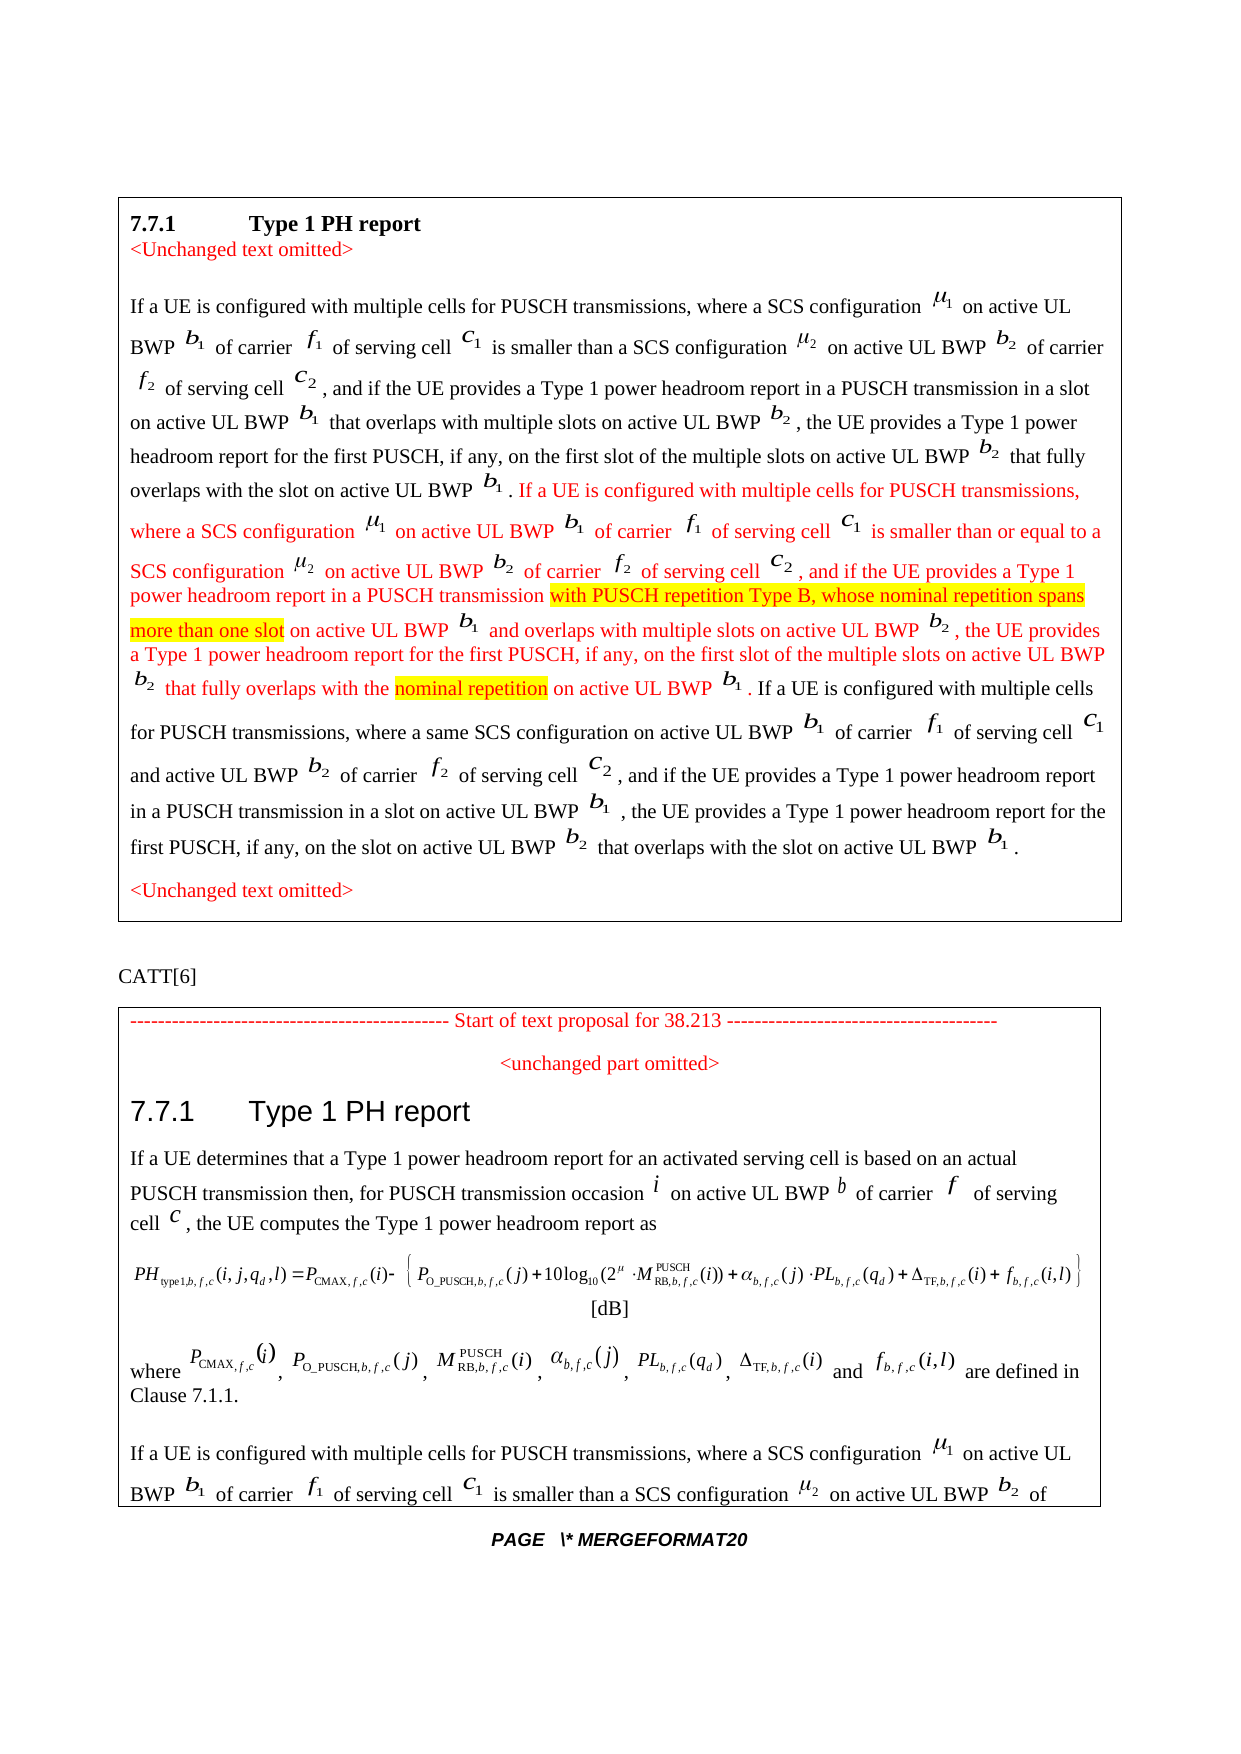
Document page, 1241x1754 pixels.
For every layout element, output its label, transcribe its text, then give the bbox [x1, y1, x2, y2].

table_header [119, 1008, 1100, 1506]
table_header 7.7.1 Type 1 PH report <Unchanged text omitted> If a UE is configured with multiple cells for PUSCH transmissions, where a SCS configuration on active UL BWP of carrier of serving cell is smaller than a SCS configuration on active UL BWP of carrier of serving cell , and if the UE provides a Type 1 power headroom report in a PUSCH transmission in a slot on active UL BWP that overlaps with multiple slots on active UL BWP , the UE provides a Type 1 power headroom report for the first PUSCH, if any, on the first slot of the multiple slots on active UL BWP that fully overlaps with the slot on active UL BWP . If a UE is configured with multiple cells for PUSCH transmissions, where a SCS configuration on active UL BWP of carrier of serving cell is smaller than or equal to a SCS configuration on active UL BWP of carrier of serving cell , and if the UE provides a Type 1 power headroom report in a PUSCH transmission with PUSCH repetition Type B, whose nominal repetition spans more than one slot on active UL BWP and overlaps with multiple slots on active UL BWP , the UE provides a Type 1 power headroom report for the first PUSCH, if any, on the first slot of the multiple slots on active UL BWP that fully overlaps with the nominal repetition on active UL BWP . If a UE is configured with multiple cells for PUSCH transmissions, where a same SCS configuration on active UL BWP of carrier of serving cell and active UL BWP of carrier of serving cell , and if the UE provides a Type 1 power headroom report in a PUSCH transmission in a slot on active UL BWP , the UE provides a Type 1 power headroom report for the first PUSCH, if any, on the slot on active UL BWP that overlaps with the slot on active UL BWP . <Unchanged text omitted> [119, 198, 1121, 921]
text CATT[6] [118, 964, 1122, 988]
